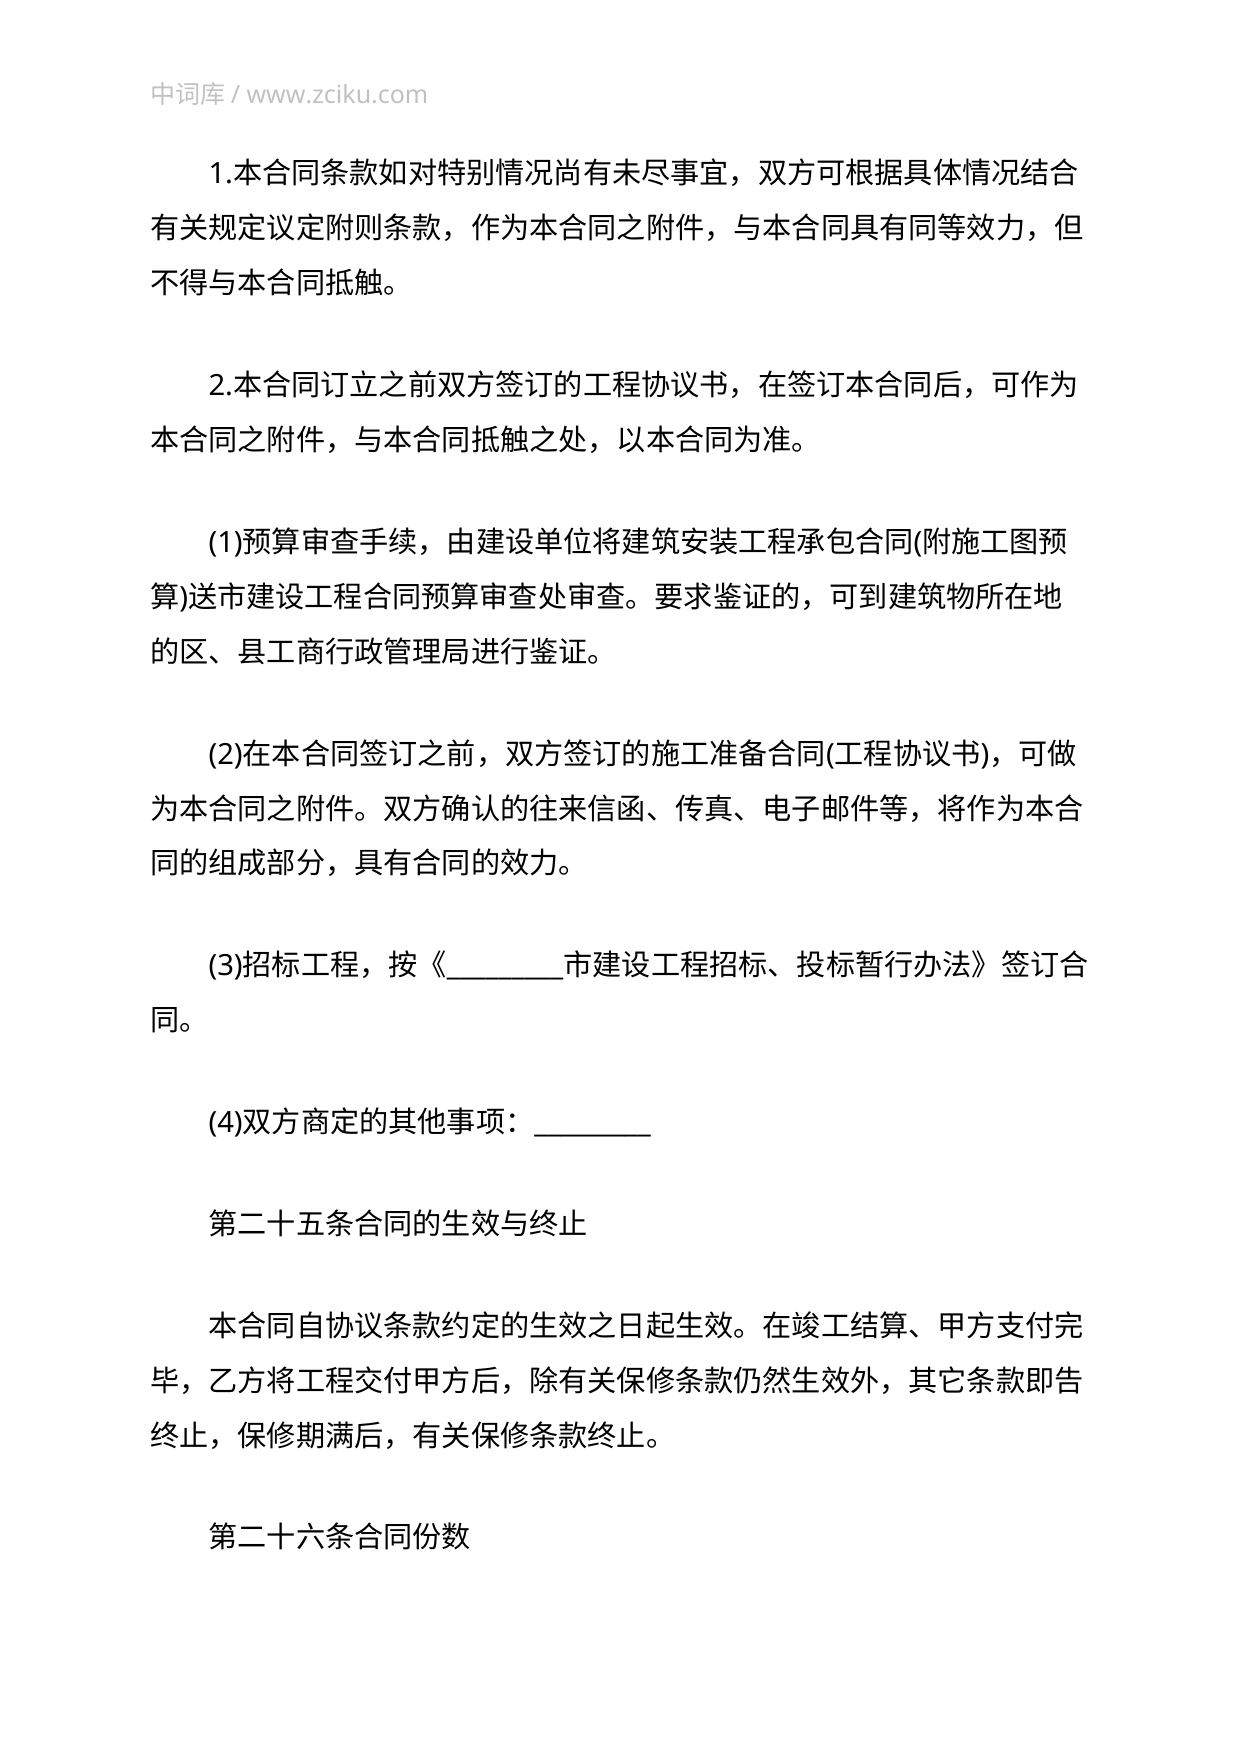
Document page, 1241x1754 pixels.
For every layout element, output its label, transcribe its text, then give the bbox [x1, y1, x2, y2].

text (1)预算审查手续，由建设单位将建筑安装工程承包合同(附施工图预算)送市建设工程合同预算审查处审查。要求鉴证的，可到建筑物所在地的区、县工商行政管理局进行鉴证。 [150, 518, 1090, 671]
text 2.本合同订立之前双方签订的工程协议书，在签订本合同后，可作为本合同之附件，与本合同抵触之处，以本合同为准。 [150, 362, 1090, 459]
text 1.本合同条款如对特别情况尚有未尽事宜，双方可根据具体情况结合有关规定议定附则条款，作为本合同之附件，与本合同具有同等效力，但不得与本合同抵触。 [150, 150, 1090, 302]
text (4)双方商定的其他事项：_________ [150, 1099, 1090, 1141]
text 第二十五条合同的生效与终止 [150, 1201, 1090, 1243]
text (2)在本合同签订之前，双方签订的施工准备合同(工程协议书)，可做为本合同之附件。双方确认的往来信函、传真、电子邮件等，将作为本合同的组成部分，具有合同的效力。 [150, 730, 1090, 882]
text 第二十六条合同份数 [150, 1514, 1090, 1556]
text 本合同自协议条款约定的生效之日起生效。在竣工结算、甲方支付完毕，乙方将工程交付甲方后，除有关保修条款仍然生效外，其它条款即告终止，保修期满后，有关保修条款终止。 [150, 1302, 1090, 1454]
text (3)招标工程，按《_________市建设工程招标、投标暂行办法》签订合同。 [150, 942, 1090, 1039]
